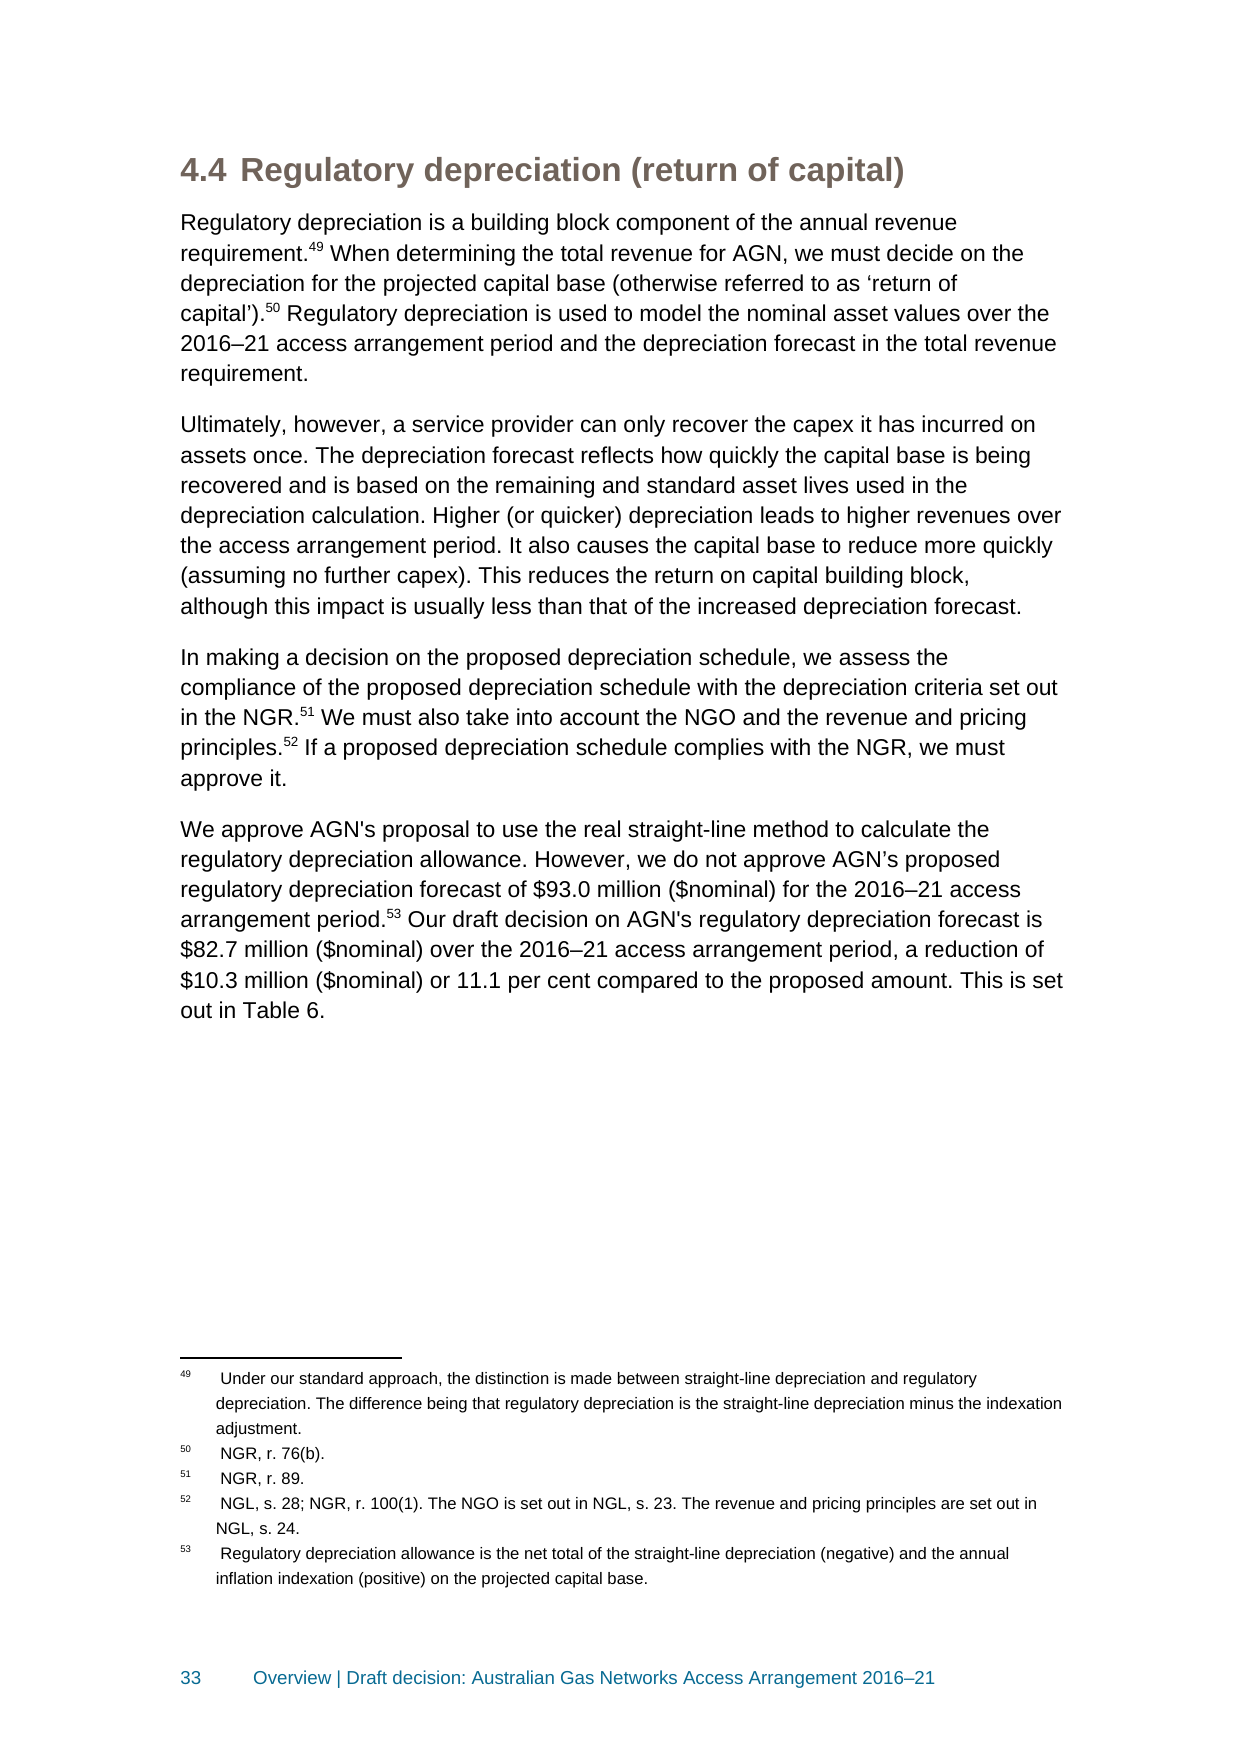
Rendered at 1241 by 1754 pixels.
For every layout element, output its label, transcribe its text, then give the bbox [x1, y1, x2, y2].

text Ultimately, however, a service provider can only recover the capex it has incurred on assets once. The depreciation forecast reflects how quickly the capital base is being recovered and is based on the remaining and standard asset lives used in the depreciation calculation. Higher (or quicker) depreciation leads to higher revenues over the access arrangement period. It also causes the capital base to reduce more quickly (assuming no further capex). This reduces the return on capital building block, although this impact is usually less than that of the increased depreciation forecast. [180, 411, 1063, 619]
text In making a decision on the proposed depreciation schedule, we assess the compliance of the proposed depreciation schedule with the depreciation criteria set out in the NGR. We must also take into account the NGO and the revenue and pricing principles. If a proposed depreciation schedule complies with the NGR, we must approve it. [180, 644, 1063, 791]
text Regulatory depreciation is a building block component of the annual revenue requirement. When determining the total revenue for AGN, we must decide on the depreciation for the projected capital base (otherwise referred to as ‘return of capital’). Regulatory depreciation is used to model the nominal asset values over the 2016–21 access arrangement period and the depreciation forecast in the total revenue requirement. [180, 209, 1063, 387]
text We approve AGN's proposal to use the real straight-line method to calculate the regulatory depreciation allowance. However, we do not approve AGN’s proposed regulatory depreciation forecast of $93.0 million ($nominal) for the 2016–21 access arrangement period. Our draft decision on AGN's regulatory depreciation forecast is $82.7 million ($nominal) over the 2016–21 access arrangement period, a reduction of $10.3 million ($nominal) or 11.1 per cent compared to the proposed amount. This is set out in Table 6. [180, 816, 1063, 1023]
subtitle Regulatory depreciation (return of capital) [180, 150, 1063, 188]
picture [451, 1674, 455, 1684]
